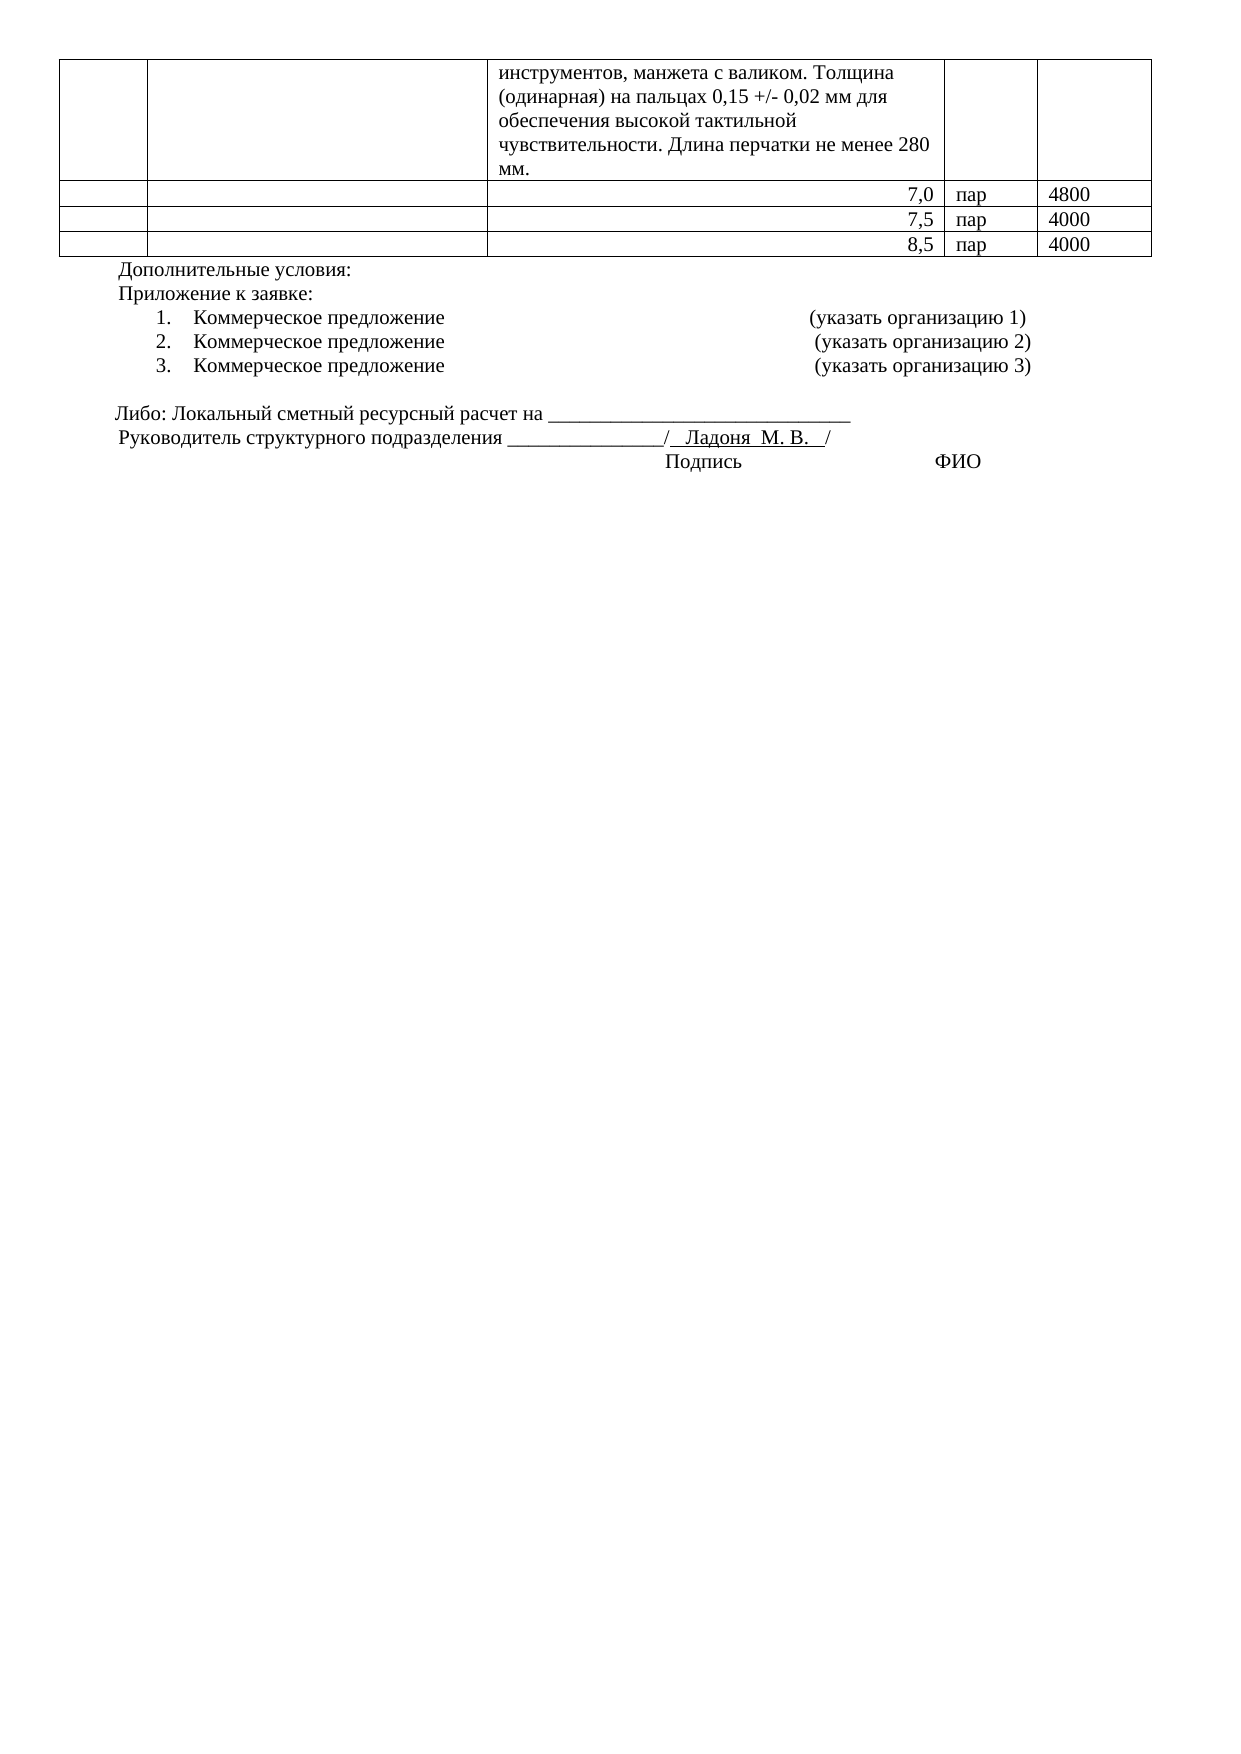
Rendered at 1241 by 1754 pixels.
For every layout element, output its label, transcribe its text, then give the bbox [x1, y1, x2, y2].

table_cell 7,5 [488, 207, 944, 231]
list Коммерческое предложение (указать организацию 3) [156, 353, 1181, 377]
table_cell [148, 207, 487, 231]
table_cell 7 [60, 60, 147, 180]
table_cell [488, 60, 944, 180]
table_cell 4000 [1038, 207, 1151, 231]
table_cell 8,5 [488, 232, 944, 256]
list Коммерческое предложение (указать организацию 2) [156, 329, 1181, 353]
table_cell пар [945, 207, 1037, 231]
table_cell [148, 181, 487, 206]
table_header Либо: Локальный сметный ресурсный расчет на _____________________________ [103, 401, 1196, 425]
table_cell 4800 [1038, 181, 1151, 206]
table_cell [60, 232, 147, 256]
table_cell [945, 60, 1037, 180]
table_cell [60, 207, 147, 231]
text Приложение к заявке: [118, 281, 1181, 305]
table_cell 4000 [1038, 232, 1151, 256]
text Руководитель структурного подразделения _______________/ Ладоня М. В. / [118, 425, 1181, 449]
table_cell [148, 60, 487, 180]
table_cell пар [945, 181, 1037, 206]
table_cell [60, 181, 147, 206]
table_cell [148, 232, 487, 256]
table_cell 7,0 [488, 181, 944, 206]
text Подпись ФИО [118, 449, 1181, 473]
table_cell пар [945, 232, 1037, 256]
table_cell [1038, 60, 1151, 180]
text Дополнительные условия: [118, 257, 1181, 281]
list Коммерческое предложение (указать организацию 1) [156, 305, 1181, 329]
